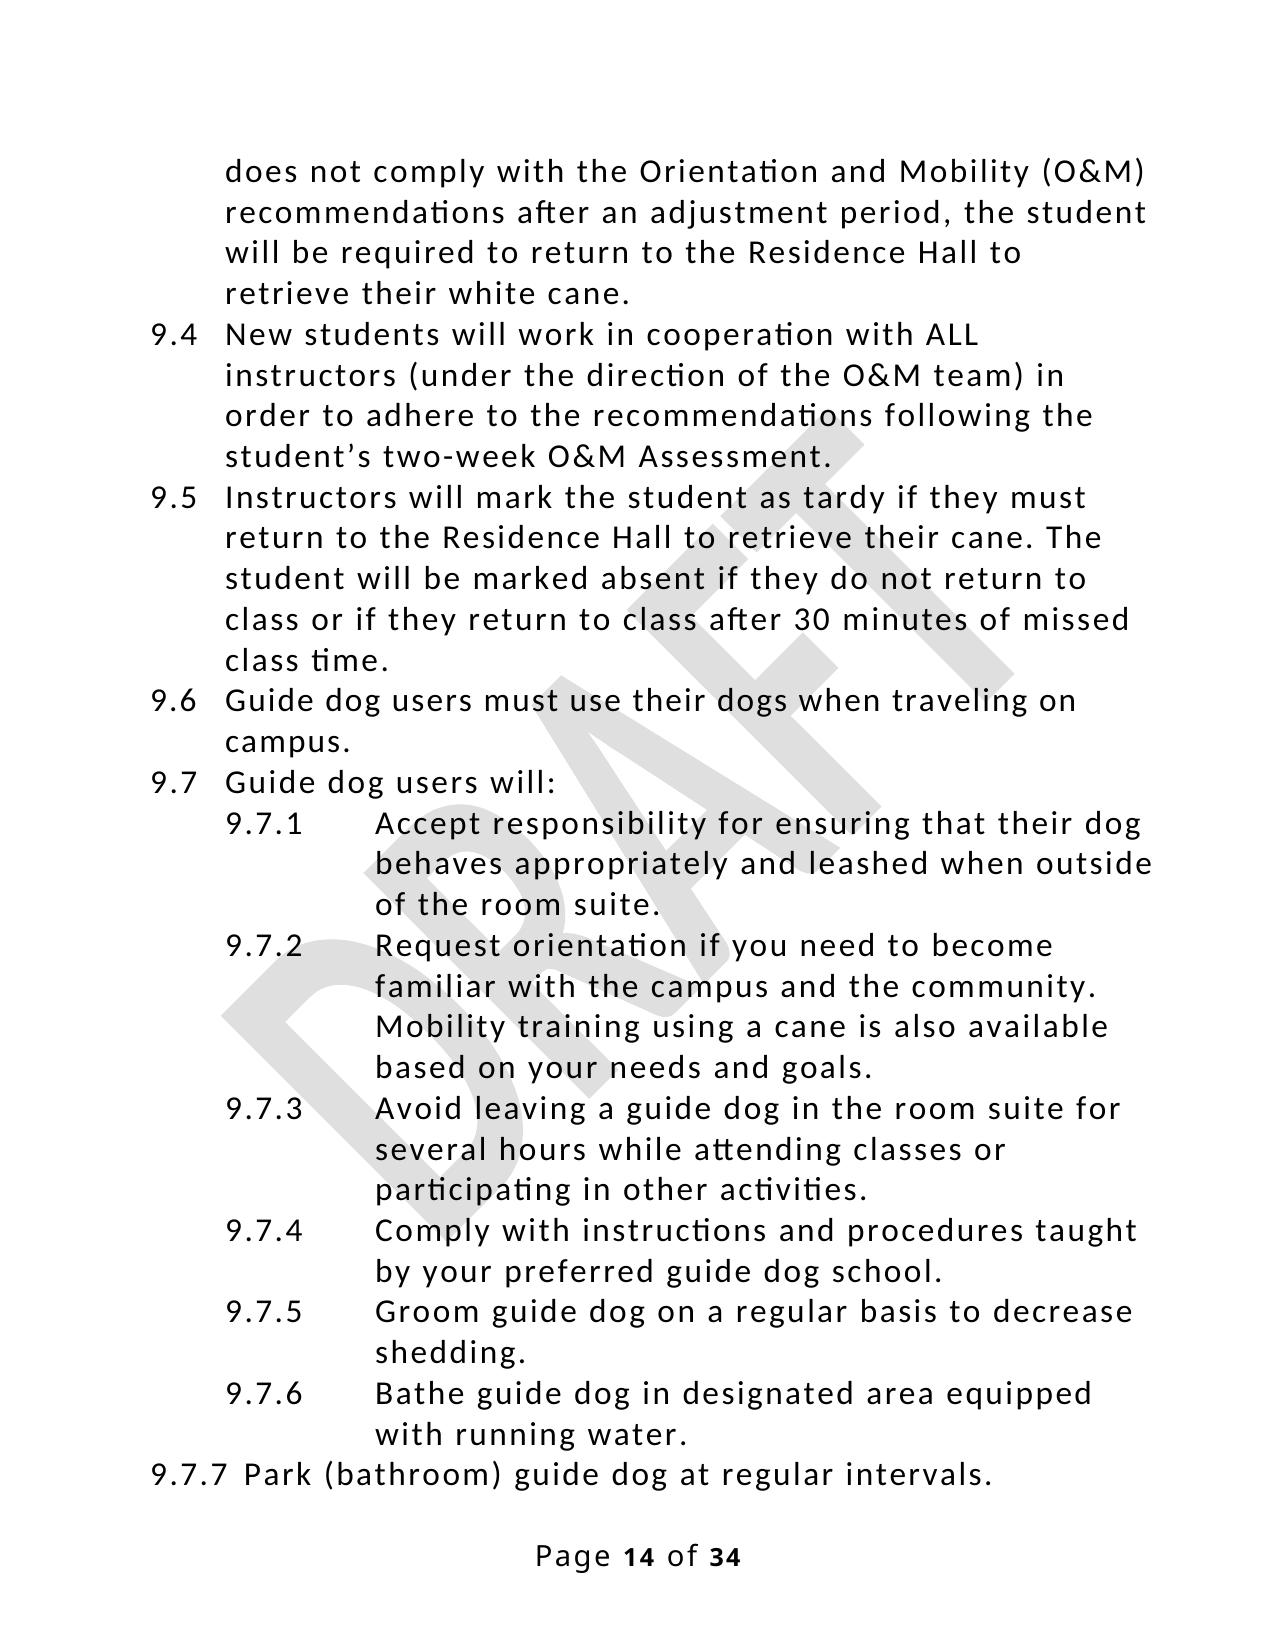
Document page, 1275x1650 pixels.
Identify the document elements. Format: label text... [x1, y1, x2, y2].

list Bathe guide dog in designated area equipped with running water. [225, 1372, 1155, 1453]
list Groom guide dog on a regular basis to decrease shedding. [225, 1290, 1155, 1372]
list Accept responsibility for ensuring that their dog behaves appropriately and leashed when outside of the room suite. [225, 802, 1155, 924]
list Guide dog users must use their dogs when traveling on campus. [150, 679, 1155, 761]
list Request orientation if you need to become familiar with the campus and the community. Mobility training using a cane is also available based on your needs and goals. [225, 924, 1155, 1087]
list New students will work in cooperation with ALL instructors (under the direction of the O&M team) in order to adhere to the recommendations following the student’s two-week O&M Assessment. [150, 313, 1155, 476]
list Park (bathroom) guide dog at regular intervals. [150, 1453, 1155, 1494]
list Guide dog users will: [150, 761, 1155, 802]
list Avoid leaving a guide dog in the room suite for several hours while attending classes or participating in other activities. [225, 1087, 1155, 1209]
list Instructors will mark the student as tardy if they must return to the Residence Hall to retrieve their cane. The student will be marked absent if they do not return to class or if they return to class after 30 minutes of missed class time. [150, 476, 1155, 679]
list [150, 150, 1155, 313]
list Comply with instructions and procedures taught by your preferred guide dog school. [225, 1209, 1155, 1290]
